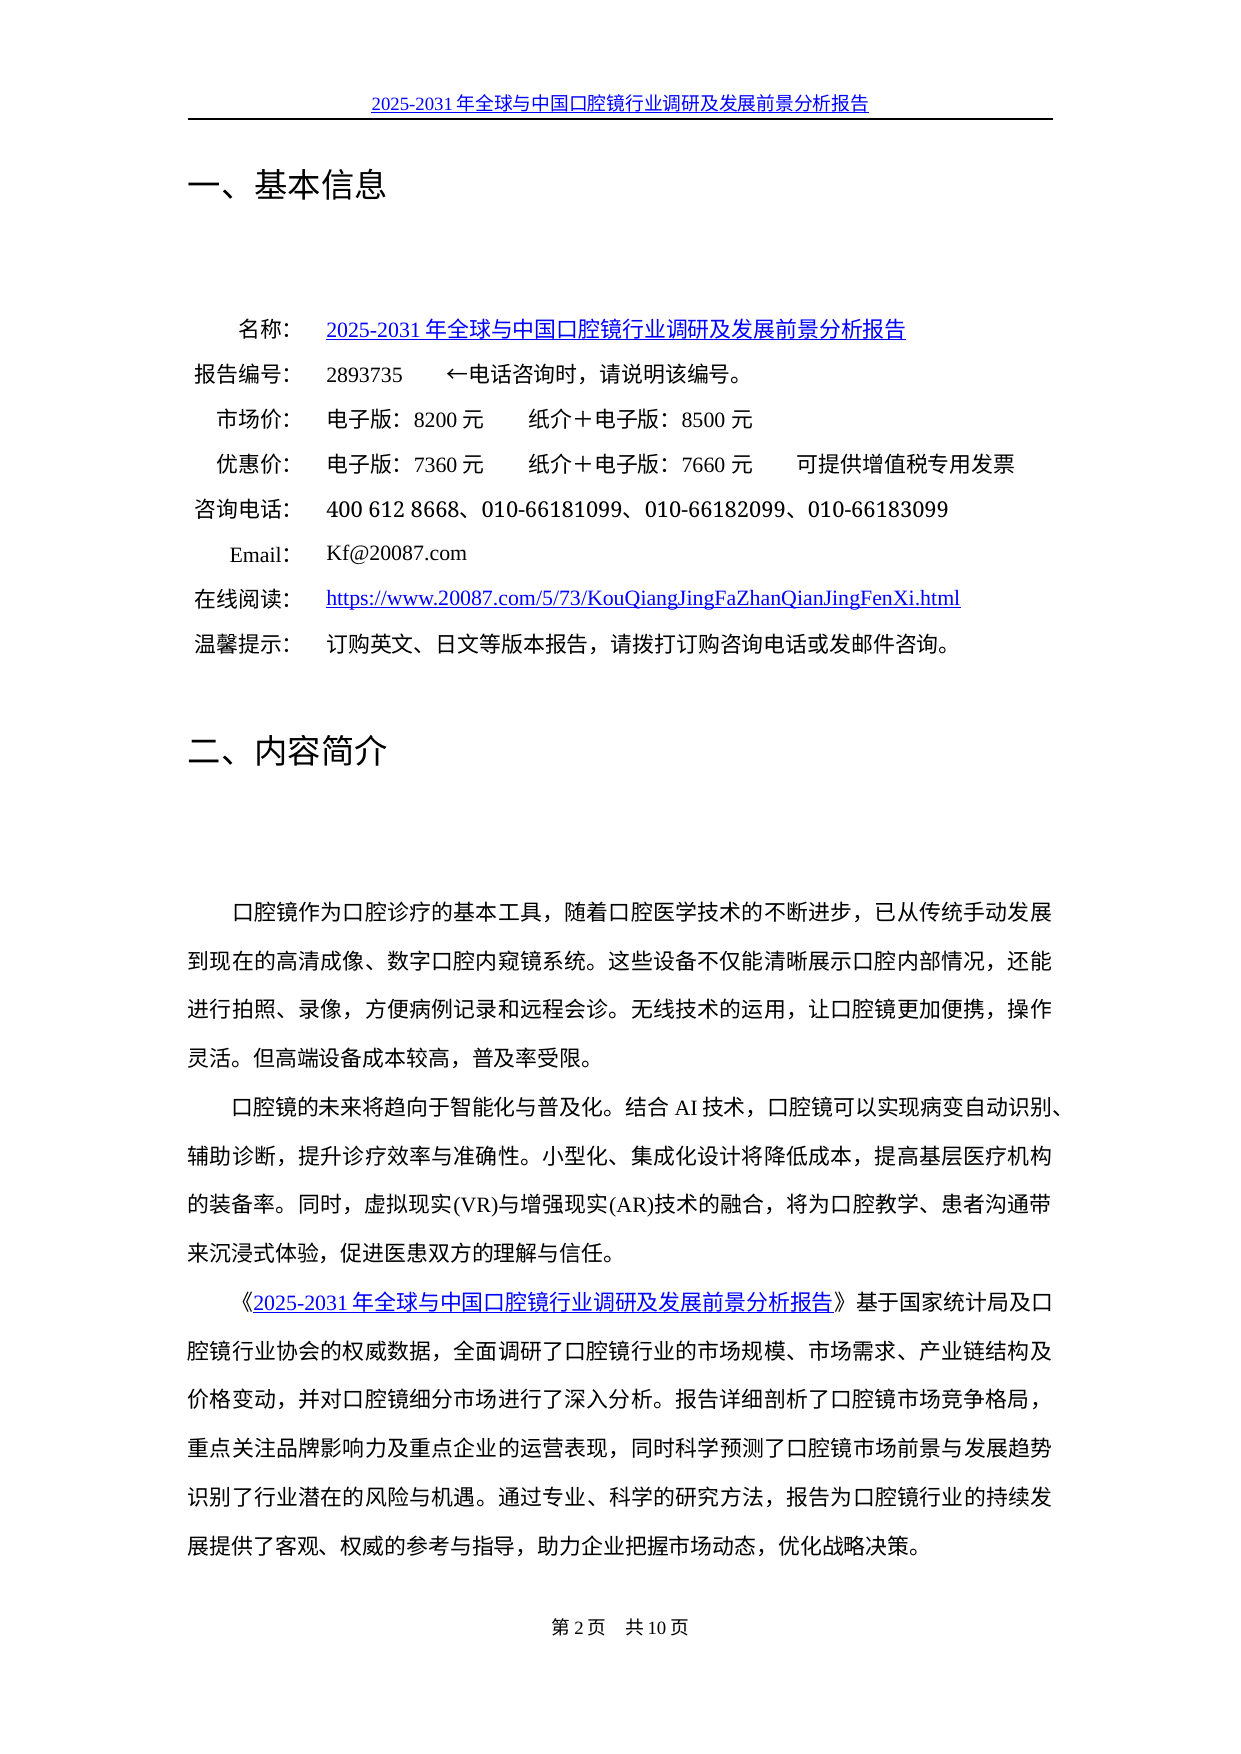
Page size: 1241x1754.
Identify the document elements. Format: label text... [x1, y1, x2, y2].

table_cell [315, 582, 1073, 627]
table_cell 电子版：8200 元 纸介＋电子版：8500 元 [315, 402, 1073, 447]
table_cell 在线阅读： [167, 582, 315, 627]
table_cell 温馨提示： [167, 627, 315, 672]
table_cell 咨询电话： [167, 492, 315, 537]
table_cell 市场价： [167, 402, 315, 447]
table_cell 报告编号： [167, 357, 315, 402]
title 二、内容简介 [187, 717, 1053, 782]
table_cell 400 612 8668、010-66181099、010-66182099、010-66183099 [315, 492, 1073, 537]
table_cell 电子版：7360 元 纸介＋电子版：7660 元 可提供增值税专用发票 [315, 447, 1073, 492]
table_cell Kf@20087.com [315, 537, 1073, 582]
title 一、基本信息 [187, 150, 1053, 215]
table_cell Email： [167, 537, 315, 582]
table_cell 订购英文、日文等版本报告，请拨打订购咨询电话或发邮件咨询。 [315, 627, 1073, 672]
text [187, 894, 1053, 1561]
table_header 2025-2031年全球与中国口腔镜行业调研及发展前景分析报告 [315, 312, 1073, 357]
table_cell 2893735 ←电话咨询时，请说明该编号。 [315, 357, 1073, 402]
table_cell 优惠价： [167, 447, 315, 492]
table_header 名称： [167, 312, 315, 357]
